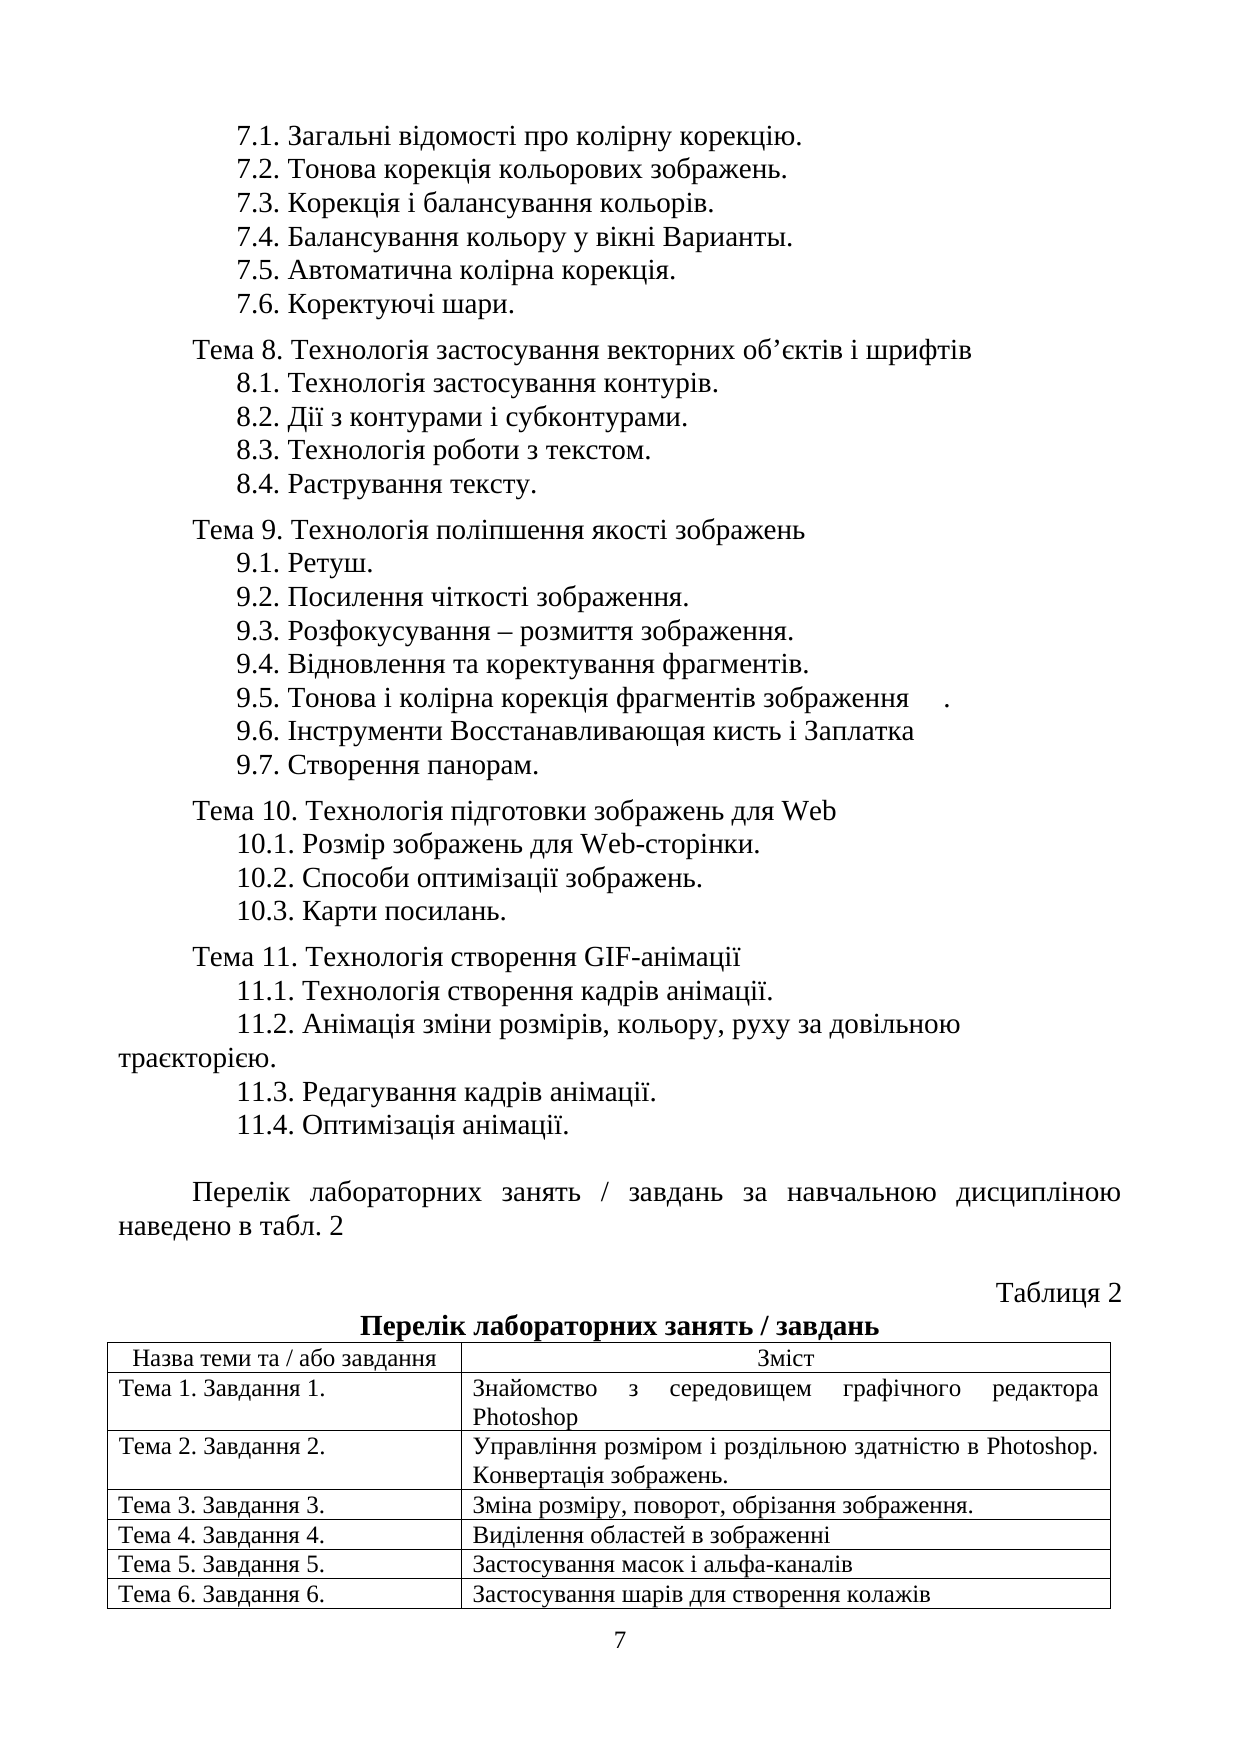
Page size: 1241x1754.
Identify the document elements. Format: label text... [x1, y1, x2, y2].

table_cell Тема 2. Завдання 2. [108, 1431, 461, 1489]
text 7.4. Балансування кольору у вікні Варианты. [118, 219, 1122, 252]
text 7.3. Корекція і балансування кольорів. [118, 185, 1122, 219]
text Перелік лабораторних занять / завдань за навчальною дисципліною наведено в табл. 2 [118, 1174, 1122, 1241]
table_cell Тема 4. Завдання 4. [108, 1520, 461, 1548]
text 10.2. Способи оптимізації зображень. [118, 860, 1122, 893]
text 10.3. Карти посилань. [118, 893, 1122, 927]
text 10.1. Розмір зображень для Web-сторінки. [118, 826, 1122, 860]
text 7.6. Коректуючі шари. [118, 286, 1122, 319]
text Тема 9. Технологія поліпшення якості зображень [118, 512, 1122, 546]
text 9.6. Інструменти Восстанавливающая кисть і Заплатка [118, 713, 1122, 747]
text 9.1. Ретуш. [118, 546, 1122, 579]
text 7.2. Тонова корекція кольорових зображень. [118, 152, 1122, 185]
table_cell Тема 3. Завдання 3. [108, 1490, 461, 1519]
table_cell Тема 5. Завдання 5. [108, 1550, 461, 1578]
text 8.3. Технологія роботи з текстом. [118, 432, 1122, 466]
text 7.5. Автоматична колірна корекція. [118, 252, 1122, 286]
text 9.4. Відновлення та коректування фрагментів. [118, 646, 1122, 680]
text Тема 8. Технологія застосування векторних об’єктів і шрифтів [118, 332, 1122, 365]
text 9.5. Тонова і колірна корекція фрагментів зображення . [118, 680, 1122, 713]
table_header Зміст [462, 1343, 1110, 1372]
text 8.1. Технологія застосування контурів. [118, 365, 1122, 399]
table_cell Застосування масок і альфа-каналів [462, 1550, 1110, 1578]
text Таблиця 2 [118, 1275, 1122, 1308]
text 8.4. Растрування тексту. [118, 466, 1122, 499]
text 11.2. Анімація зміни розмірів, кольору, руху за довільною траєкторією. [118, 1007, 1122, 1074]
table_cell Тема 6. Завдання 6. [108, 1579, 461, 1608]
table_cell Зміна розміру, поворот, обрізання зображення. [462, 1490, 1110, 1519]
text 9.2. Посилення чіткості зображення. [118, 579, 1122, 613]
text 11.1. Технологія створення кадрів анімації. [118, 973, 1122, 1007]
text 11.4. Оптимізація анімації. [118, 1107, 1122, 1141]
text Перелік лабораторних занять / завдань [118, 1308, 1122, 1342]
table_cell Застосування шарів для створення колажів [462, 1579, 1110, 1608]
text Тема 10. Технологія підготовки зображень для Web [118, 793, 1122, 826]
text Тема 11. Технологія створення GIF-анімації [118, 939, 1122, 973]
text 8.2. Дії з контурами і субконтурами. [118, 399, 1122, 432]
table_cell Тема 1. Завдання 1. [108, 1373, 461, 1430]
text 9.7. Створення панорам. [118, 747, 1122, 780]
table_cell Управління розміром і роздільною здатністю в Photoshop. Конвертація зображень. [462, 1431, 1110, 1489]
text 9.3. Розфокусування – розмиття зображення. [118, 613, 1122, 646]
table_cell Знайомство з середовищем графічного редактора Photoshop [462, 1373, 1110, 1430]
text 11.3. Редагування кадрів анімації. [118, 1074, 1122, 1107]
table_header Назва теми та / або завдання [108, 1343, 461, 1372]
table_cell Виділення областей в зображенні [462, 1520, 1110, 1548]
text 7.1. Загальні відомості про колірну корекцію. [118, 118, 1122, 152]
